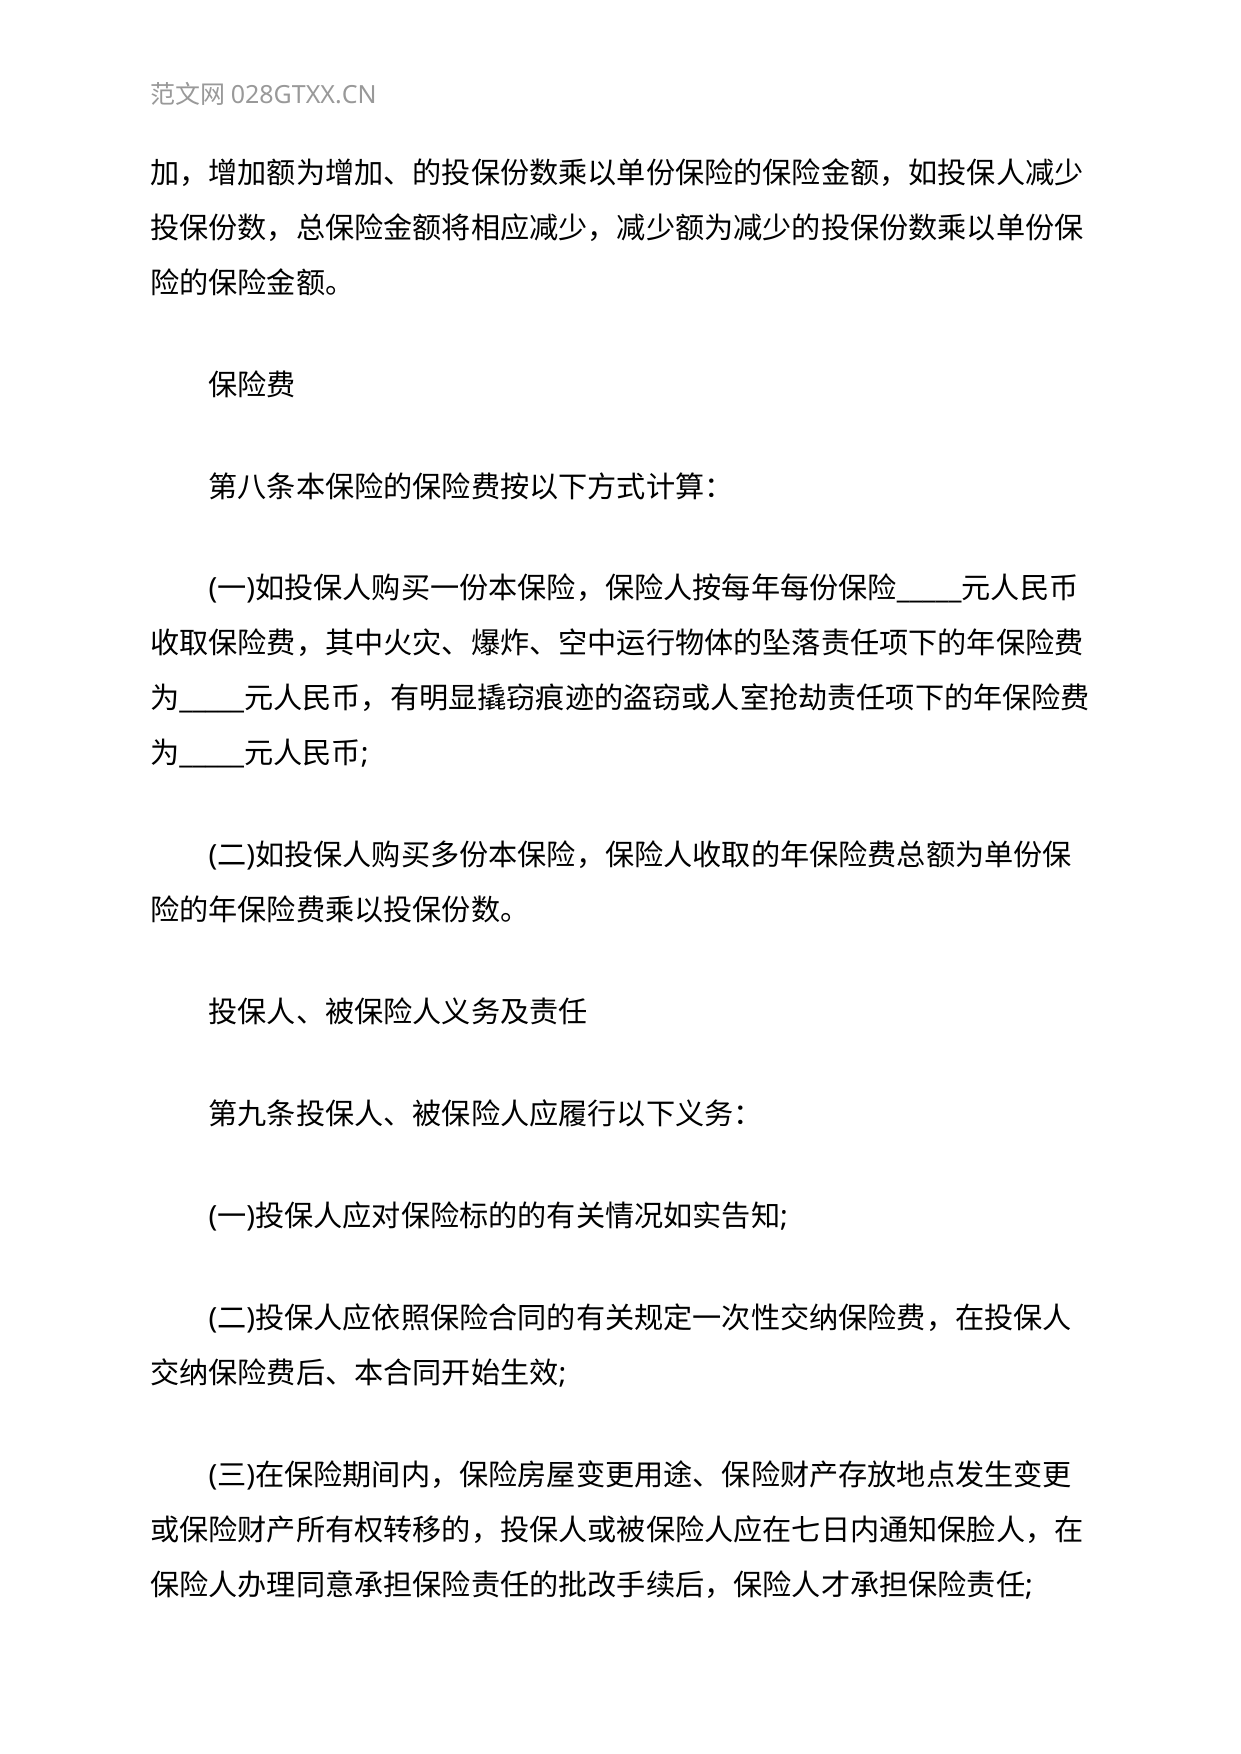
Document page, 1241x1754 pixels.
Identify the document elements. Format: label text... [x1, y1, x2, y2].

text (一)如投保人购买一份本保险，保险人按每年每份保险_____元人民币收取保险费，其中火灾、爆炸、空中运行物体的坠落责任项下的年保险费为_____元人民币，有明显撬窃痕迹的盗窃或人室抢劫责任项下的年保险费为_____元人民币; [150, 565, 1090, 772]
text (二)投保人应依照保险合同的有关规定一次性交纳保险费，在投保人交纳保险费后、本合同开始生效; [150, 1294, 1090, 1392]
text (三)在保险期间内，保险房屋变更用途、保险财产存放地点发生变更或保险财产所有权转移的，投保人或被保险人应在七日内通知保脸人，在保险人办理同意承担保险责任的批改手续后，保险人才承担保险责任; [150, 1451, 1090, 1603]
text (二)如投保人购买多份本保险，保险人收取的年保险费总额为单份保险的年保险费乘以投保份数。 [150, 832, 1090, 929]
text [150, 150, 1090, 302]
text 保险费 [150, 362, 1090, 404]
text (一)投保人应对保险标的的有关情况如实告知; [150, 1192, 1090, 1235]
text 第八条本保险的保险费按以下方式计算： [150, 463, 1090, 506]
text 投保人、被保险人义务及责任 [150, 989, 1090, 1031]
text 第九条投保人、被保险人应履行以下义务： [150, 1091, 1090, 1133]
